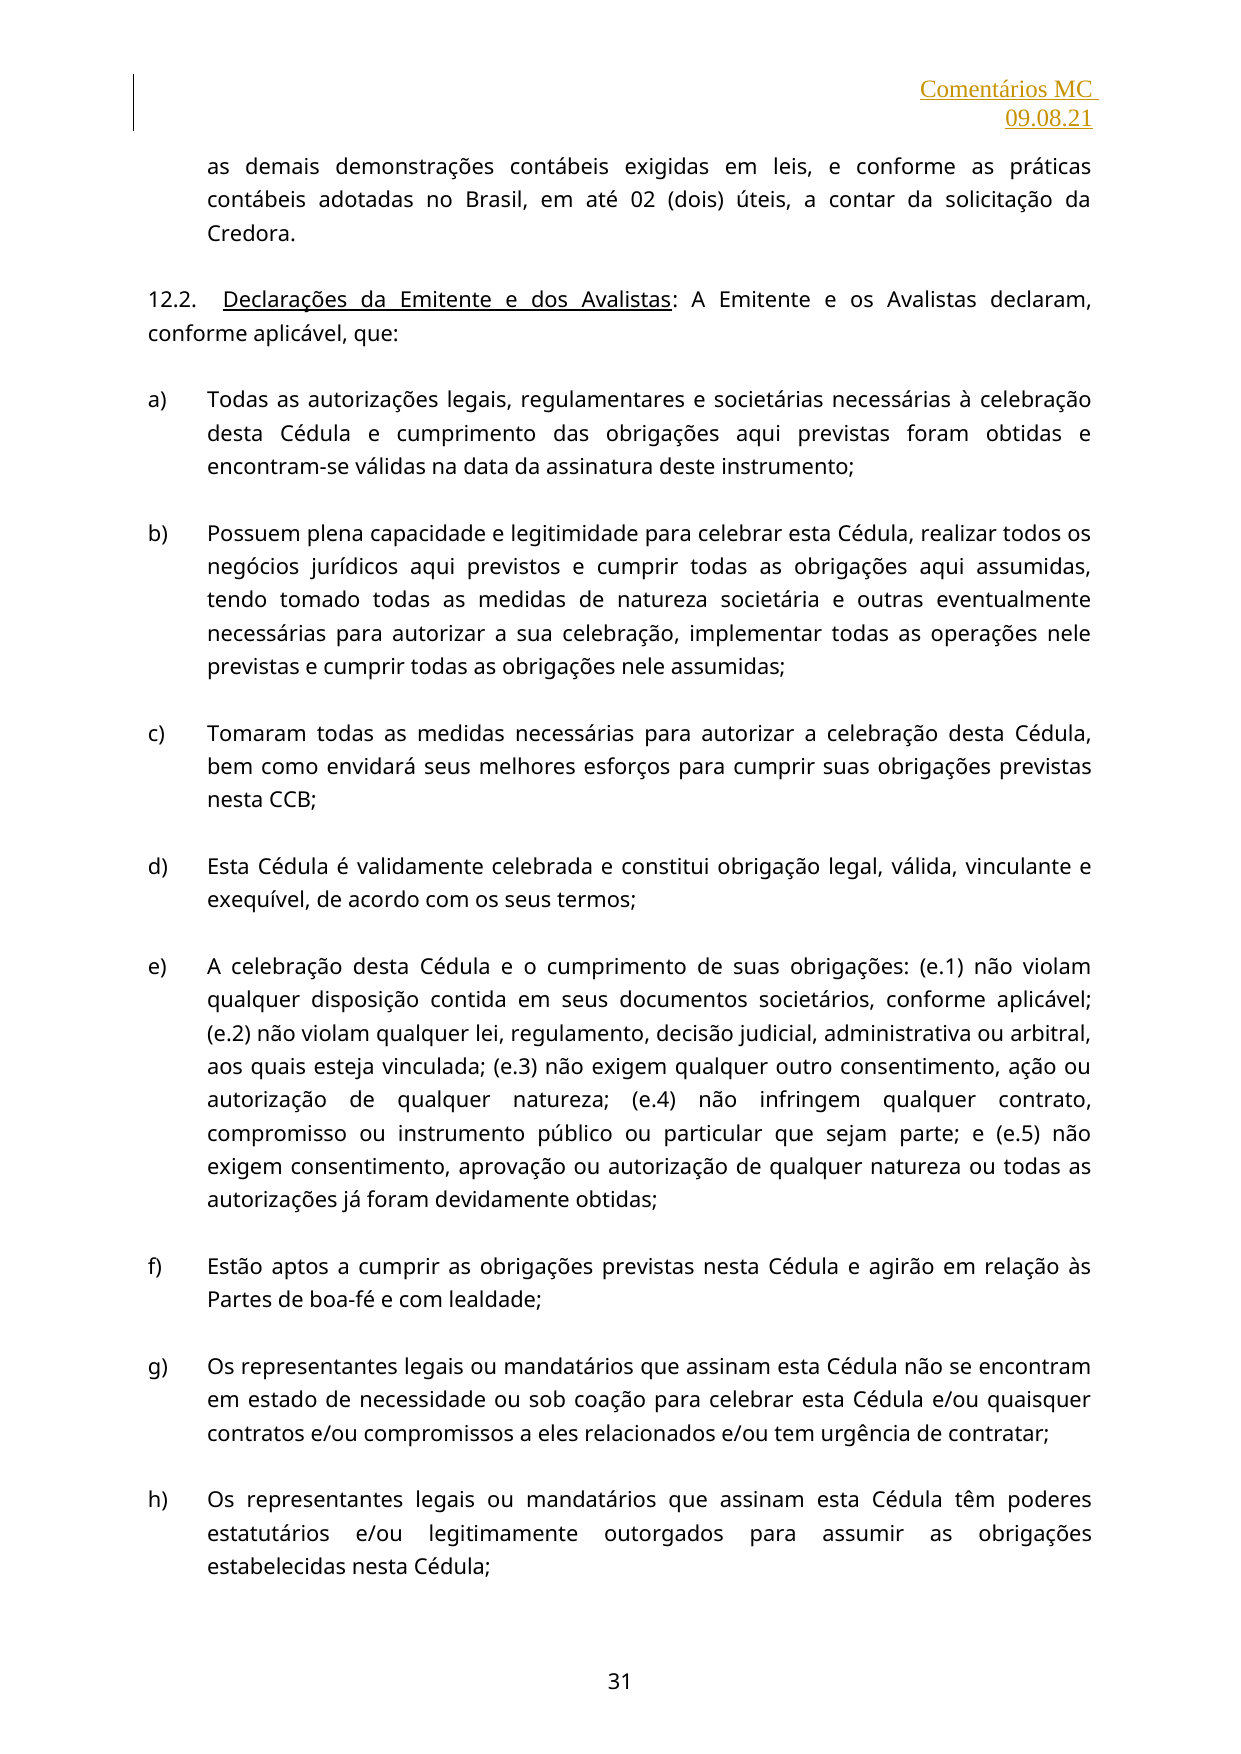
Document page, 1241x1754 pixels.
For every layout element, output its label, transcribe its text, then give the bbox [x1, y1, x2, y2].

list Os representantes legais ou mandatários que assinam esta Cédula não se encontram em estado de necessidade ou sob coação para celebrar esta Cédula e/ou quaisquer contratos e/ou compromissos a eles relacionados e/ou tem urgência de contratar; [148, 1348, 1093, 1448]
list Esta Cédula é validamente celebrada e constitui obrigação legal, válida, vinculante e exequível, de acordo com os seus termos; [148, 848, 1093, 914]
list Os representantes legais ou mandatários que assinam esta Cédula têm poderes estatutários e/ou legitimamente outorgados para assumir as obrigações estabelecidas nesta Cédula; [148, 1481, 1093, 1581]
list Tomaram todas as medidas necessárias para autorizar a celebração desta Cédula, bem como envidará seus melhores esforços para cumprir suas obrigações previstas nesta CCB; [148, 714, 1093, 814]
list Estão aptos a cumprir as obrigações previstas nesta Cédula e agirão em relação às Partes de boa-fé e com lealdade; [148, 1248, 1093, 1314]
list Possuem plena capacidade e legitimidade para celebrar esta Cédula, realizar todos os negócios jurídicos aqui previstos e cumprir todas as obrigações aqui assumidas, tendo tomado todas as medidas de natureza societária e outras eventualmente necessárias para autorizar a sua celebração, implementar todas as operações nele previstas e cumprir todas as obrigações nele assumidas; [148, 514, 1093, 681]
list Declarações da Emitente e dos Avalistas: A Emitente e os Avalistas declaram, conforme aplicável, que: [148, 281, 1092, 348]
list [148, 148, 1092, 248]
list A celebração desta Cédula e o cumprimento de suas obrigações: (e.1) não violam qualquer disposição contida em seus documentos societários, conforme aplicável; (e.2) não violam qualquer lei, regulamento, decisão judicial, administrativa ou arbitral, aos quais esteja vinculada; (e.3) não exigem qualquer outro consentimento, ação ou autorização de qualquer natureza; (e.4) não infringem qualquer contrato, compromisso ou instrumento público ou particular que sejam parte; e (e.5) não exigem consentimento, aprovação ou autorização de qualquer natureza ou todas as autorizações já foram devidamente obtidas; [148, 948, 1093, 1214]
list Todas as autorizações legais, regulamentares e societárias necessárias à celebração desta Cédula e cumprimento das obrigações aqui previstas foram obtidas e encontram-se válidas na data da assinatura deste instrumento; [148, 381, 1093, 481]
